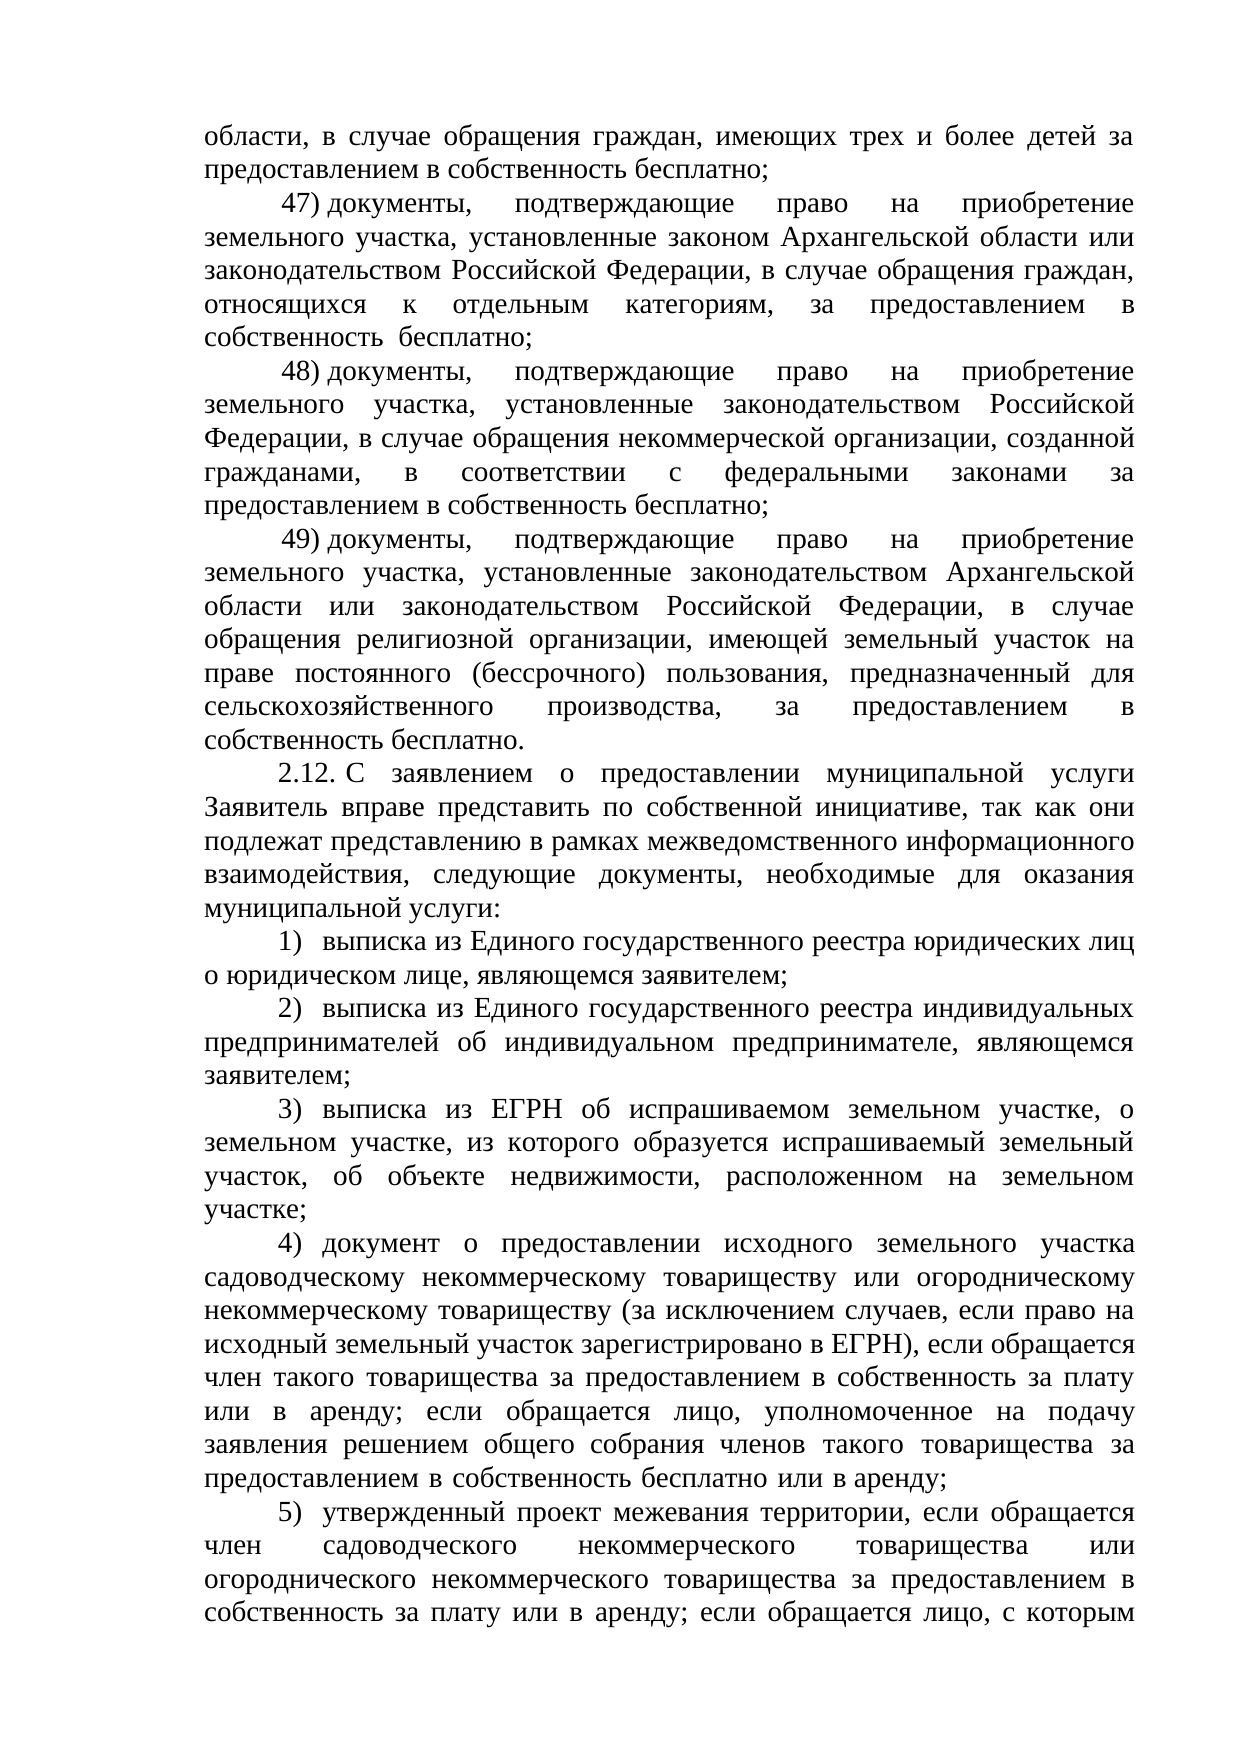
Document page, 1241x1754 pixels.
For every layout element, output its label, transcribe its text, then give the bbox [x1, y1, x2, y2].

list документы, подтверждающие право на приобретение земельного участка, установленные законодательством Российской Федерации, в случае обращения некоммерческой организации, созданной гражданами, в соответствии с федеральными законами за предоставлением в собственность бесплатно; [204, 353, 1135, 521]
list выписка из ЕГРН об испрашиваемом земельном участке, о земельном участке, из которого образуется испрашиваемый земельный участок, об объекте недвижимости, расположенном на земельном участке; [204, 1091, 1134, 1225]
list документы, подтверждающие право на приобретение земельного участка, установленные законодательством Архангельской области или законодательством Российской Федерации, в случае обращения религиозной организации, имеющей земельный участок на праве постоянного (бессрочного) пользования, предназначенный для сельскохозяйственного производства, за предоставлением в собственность бесплатно. [204, 521, 1134, 756]
list документ о предоставлении исходного земельного участка садоводческому некоммерческому товариществу или огородническому некоммерческому товариществу (за исключением случаев, если право на исходный земельный участок зарегистрировано в ЕГРН), если обращается член такого товарищества за предоставлением в собственность за плату или в аренду; если обращается лицо, уполномоченное на подачу заявления решением общего собрания членов такого товарищества за предоставлением в собственность бесплатно или в аренду; [204, 1225, 1135, 1493]
list выписка из Единого государственного реестра юридических лиц о юридическом лице, являющемся заявителем; [204, 923, 1135, 990]
list выписка из Единого государственного реестра индивидуальных предпринимателей об индивидуальном предпринимателе, являющемся заявителем; [204, 990, 1134, 1091]
list С заявлением о предоставлении муниципальной услуги Заявитель вправе представить по собственной инициативе, так как они подлежат представлению в рамках межведомственного информационного взаимодействия, следующие документы, необходимые для оказания муниципальной услуги: [204, 756, 1135, 923]
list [204, 118, 1134, 185]
list документы, подтверждающие право на приобретение земельного участка, установленные законом Архангельской области или законодательством Российской Федерации, в случае обращения граждан, относящихся к отдельным категориям, за предоставлением в собственность бесплатно; [204, 185, 1135, 353]
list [204, 1494, 1135, 1628]
